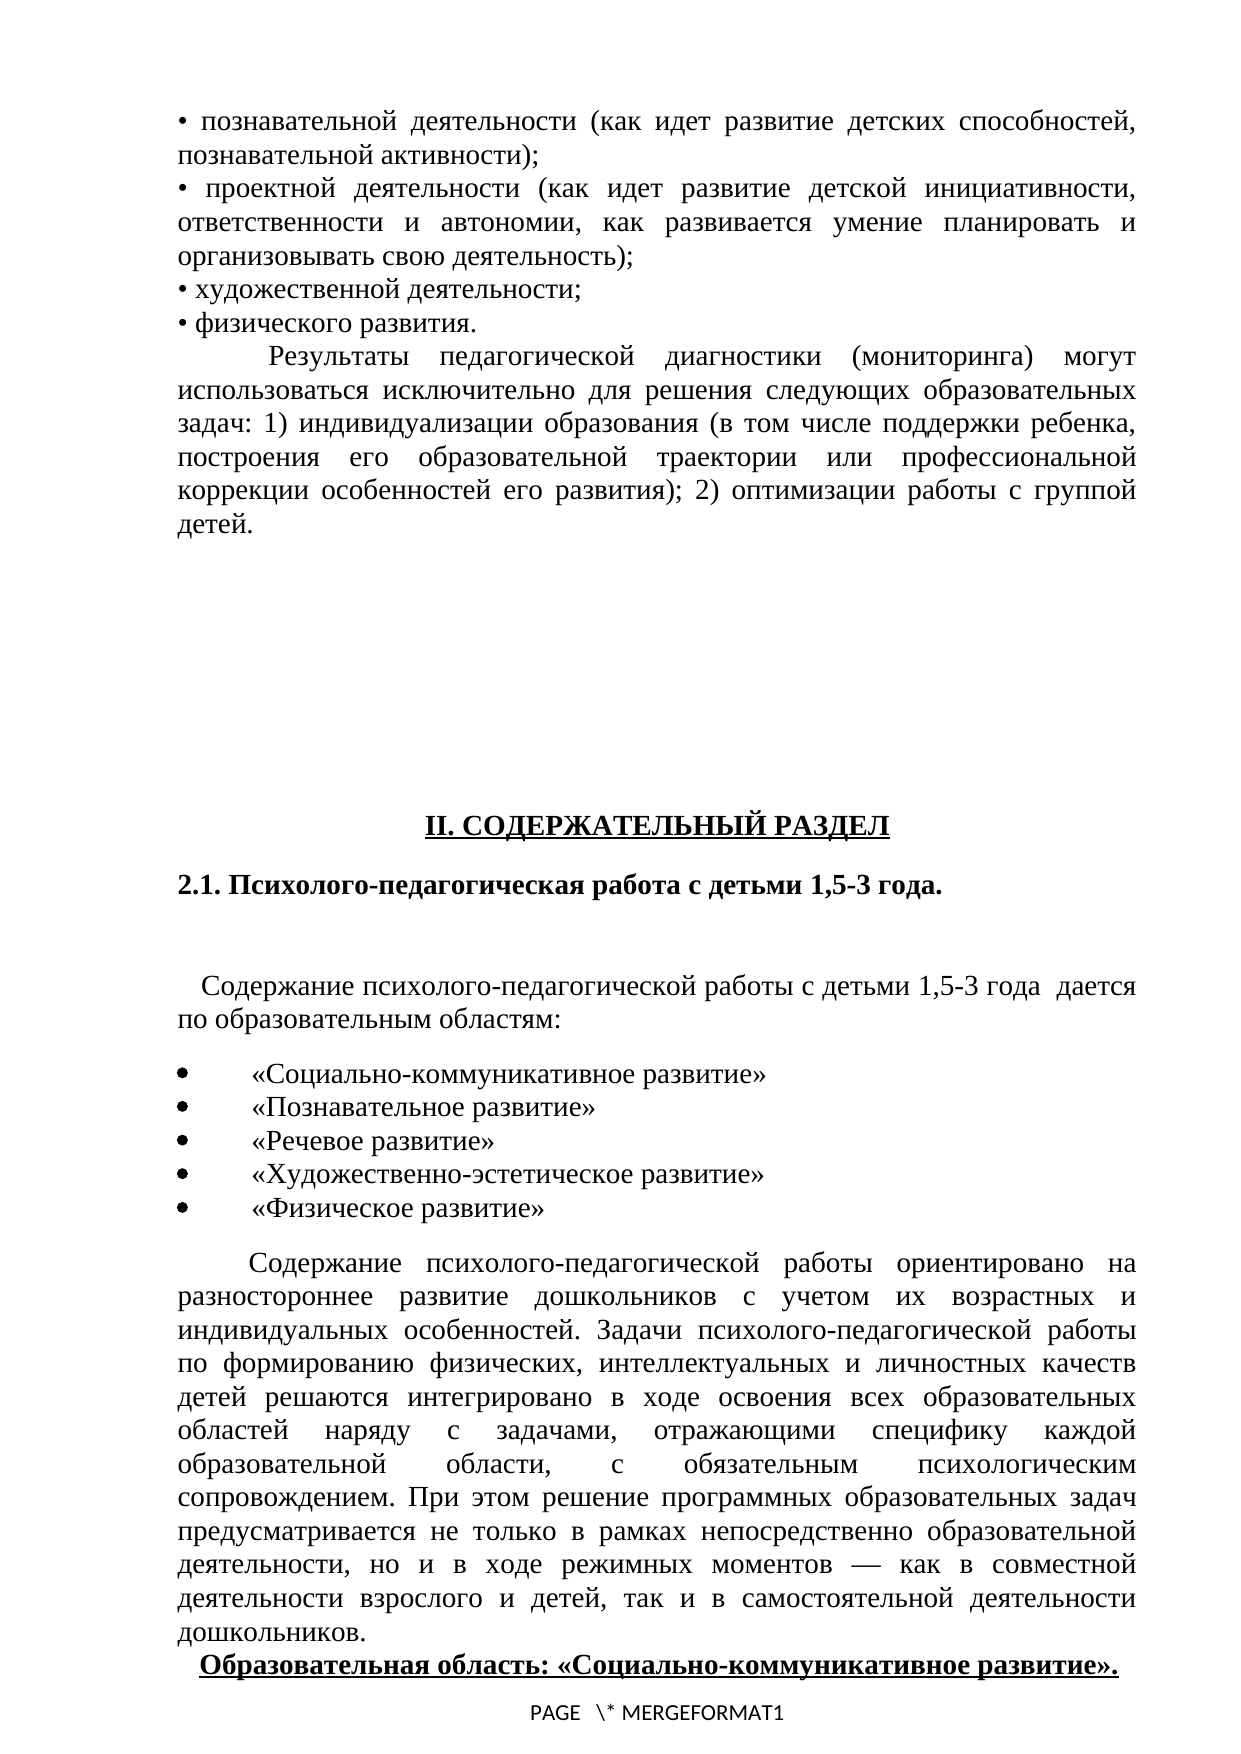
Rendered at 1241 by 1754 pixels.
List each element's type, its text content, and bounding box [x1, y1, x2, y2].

text 2.1. Психолого-педагогическая работа с детьми 1,5-3 года. [177, 867, 1137, 901]
list «Социально-коммуникативное развитие» [177, 1056, 1137, 1089]
list «Речевое развитие» [177, 1123, 1137, 1157]
list «Познавательное развитие» [177, 1089, 1137, 1123]
text • познавательной деятельности (как идет развитие детских способностей, познавательной активности); [177, 103, 1137, 171]
text • проектной деятельности (как идет развитие детской инициативности, ответственности и автономии, как развивается умение планировать и организовывать свою деятельность); [177, 171, 1137, 271]
text • физического развития. [177, 305, 1137, 338]
list «Физическое развитие» [177, 1190, 1137, 1224]
text Результаты педагогической диагностики (мониторинга) могут использоваться исключительно для решения следующих образовательных задач: 1) индивидуализации образования (в том числе поддержки ребенка, построения его образовательной траектории или профессиональной коррекции особенностей его развития); 2) оптимизации работы с группой детей. [177, 338, 1137, 539]
list «Художественно-эстетическое развитие» [177, 1157, 1137, 1190]
text II. СОДЕРЖАТЕЛЬНЫЙ РАЗДЕЛ [177, 808, 1137, 841]
text • художественной деятельности; [177, 271, 1137, 305]
text Содержание психолого-педагогической работы ориентировано на разностороннее развитие дошкольников с учетом их возрастных и индивидуальных особенностей. Задачи психолого-педагогической работы по формированию физических, интеллектуальных и личностных качеств детей решаются интегрировано в ходе освоения всех образовательных областей наряду с задачами, отражающими специфику каждой образовательной области, с обязательным психологическим сопровождением. При этом решение программных образовательных задач предусматривается не только в рамках непосредственно образовательной деятельности, но и в ходе режимных моментов — как в совместной деятельности взрослого и детей, так и в самостоятельной деятельности дошкольников. [177, 1245, 1137, 1647]
text Образовательная область: «Социально-коммуникативное развитие». [177, 1647, 1137, 1681]
text Содержание психолого-педагогической работы с детьми 1,5-3 года дается по образовательным областям: [177, 968, 1137, 1035]
